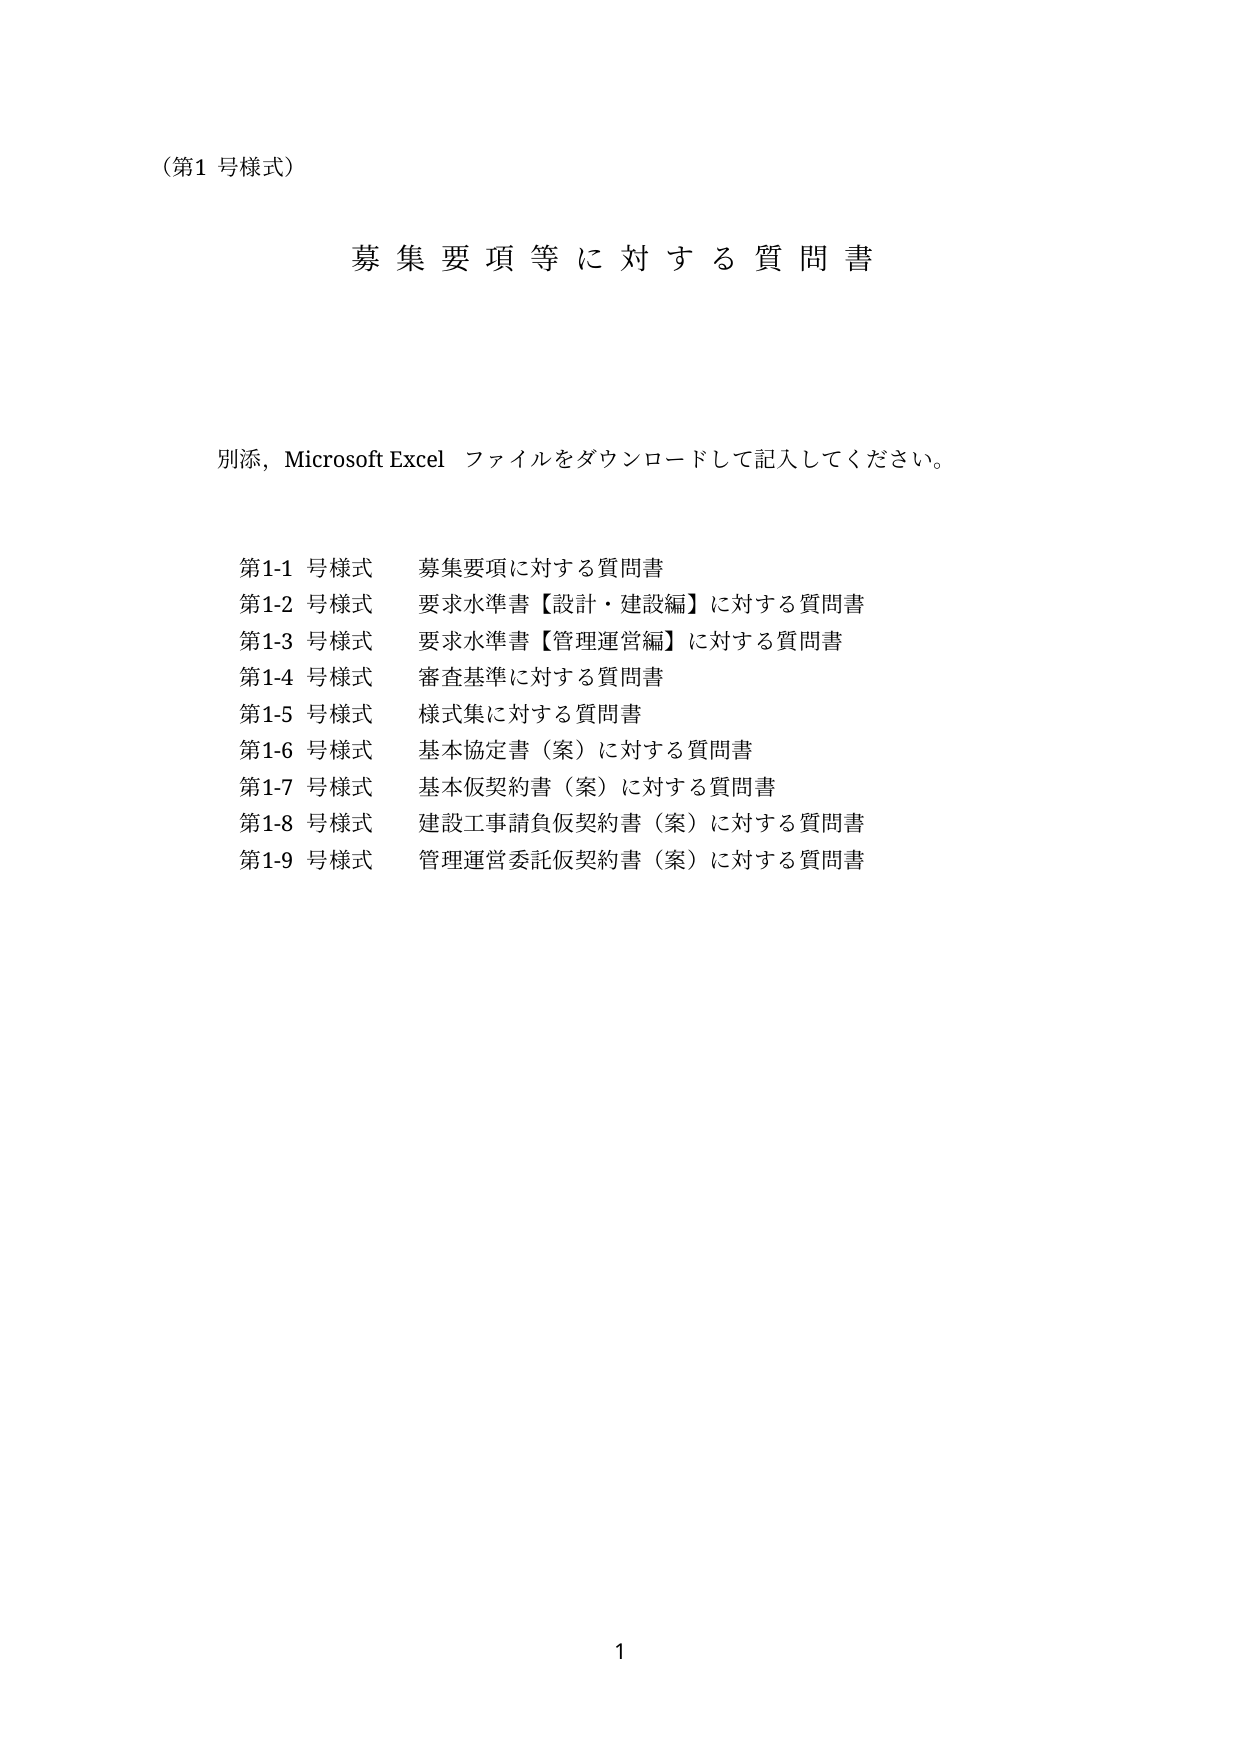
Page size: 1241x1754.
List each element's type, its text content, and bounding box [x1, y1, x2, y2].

text 第1-9号様式 管理運営委託仮契約書（案）に対する質問書 [206, 841, 1090, 877]
text 第1-4号様式 審査基準に対する質問書 [206, 658, 1090, 695]
text 第1-6号様式 基本協定書（案）に対する質問書 [206, 731, 1090, 768]
text 第1-3号様式 要求水準書【管理運営編】に対する質問書 [206, 622, 1090, 658]
text 第1-5号様式 様式集に対する質問書 [206, 695, 1090, 731]
text 第1-1号様式 募集要項に対する質問書 [206, 549, 1090, 585]
text （第1号様式） [150, 148, 1090, 184]
text 第1-2号様式 要求水準書【設計・建設編】に対する質問書 [206, 585, 1090, 622]
text 第1-8号様式 建設工事請負仮契約書（案）に対する質問書 [206, 804, 1090, 841]
text 募集要項等に対する質問書 [150, 221, 1090, 294]
text 別添，Microsoft Excelファイルをダウンロードして記入してください。 [178, 439, 1090, 476]
text 第1-7号様式 基本仮契約書（案）に対する質問書 [206, 768, 1090, 804]
